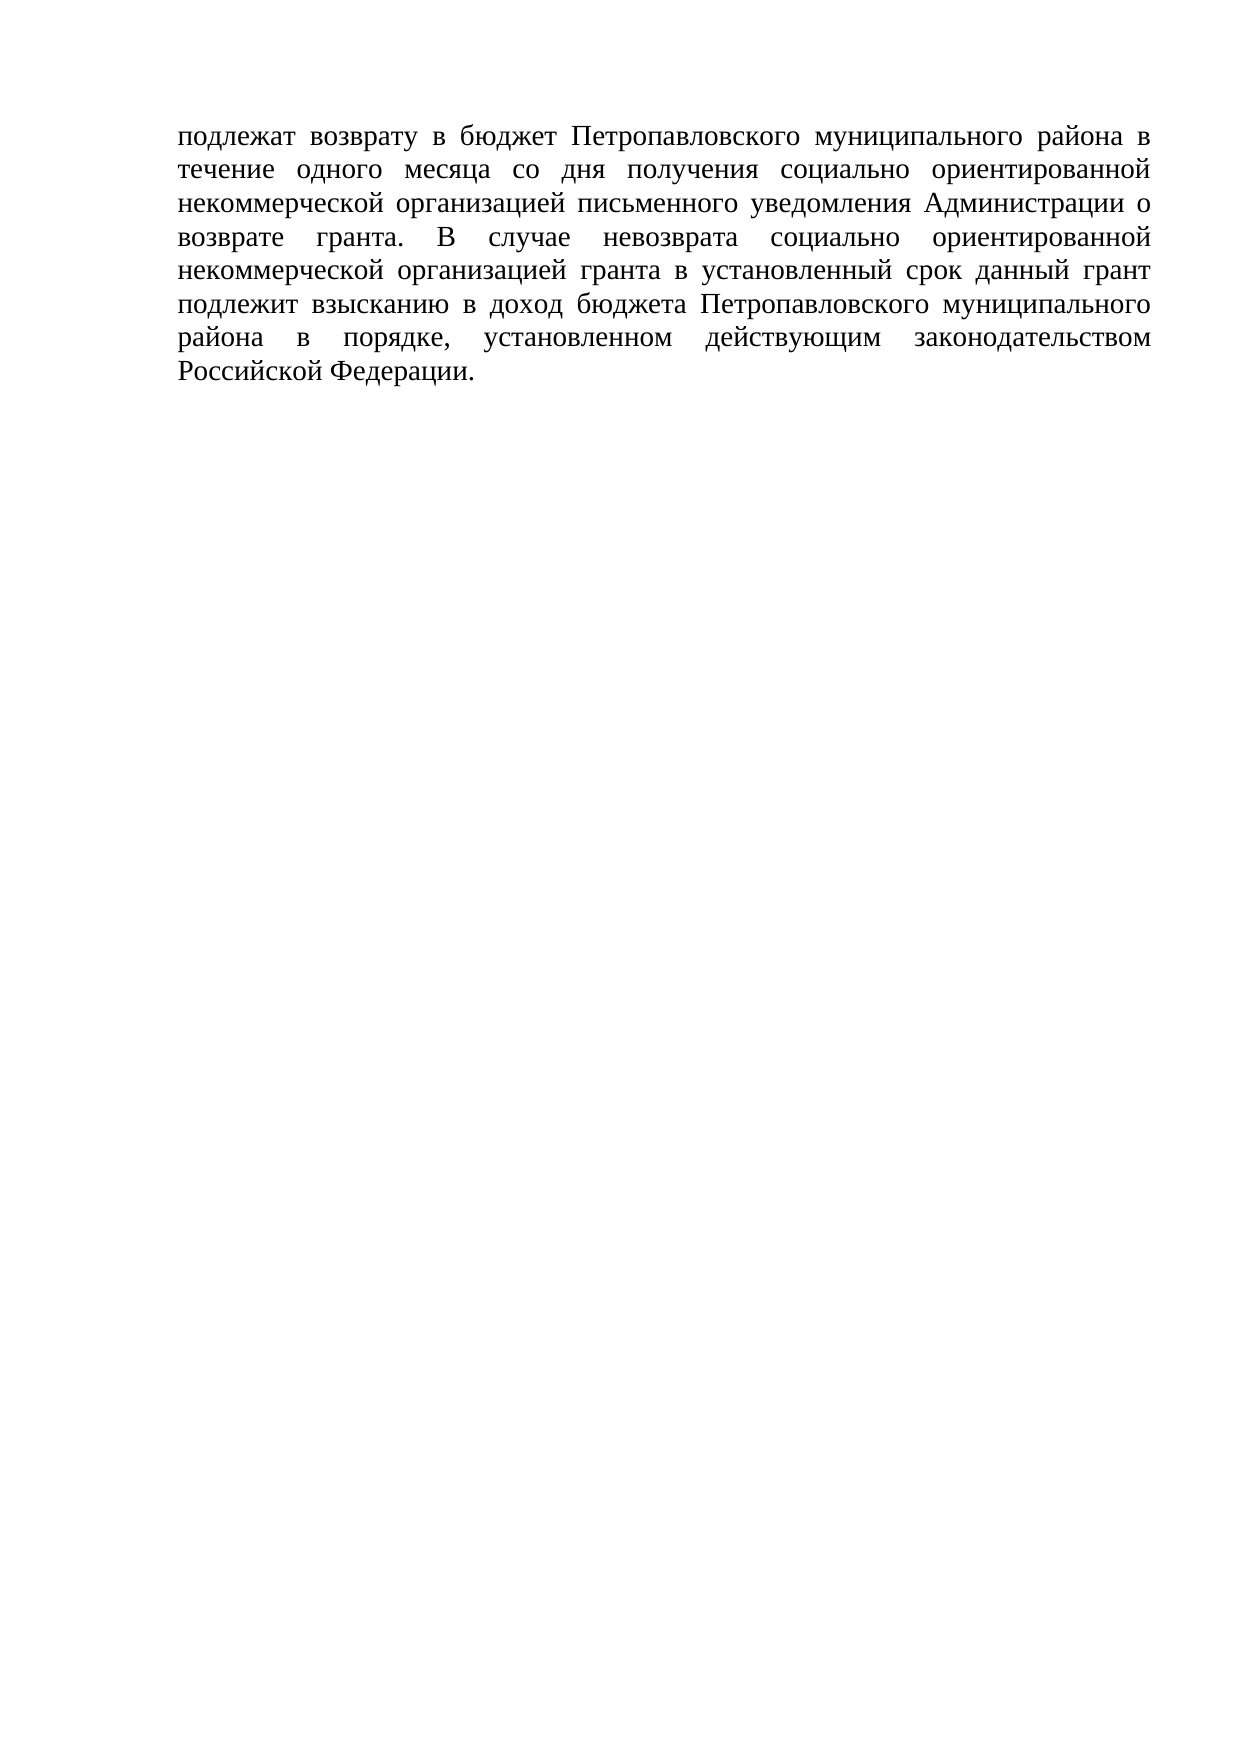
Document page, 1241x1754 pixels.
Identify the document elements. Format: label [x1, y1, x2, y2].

list [177, 118, 1152, 386]
